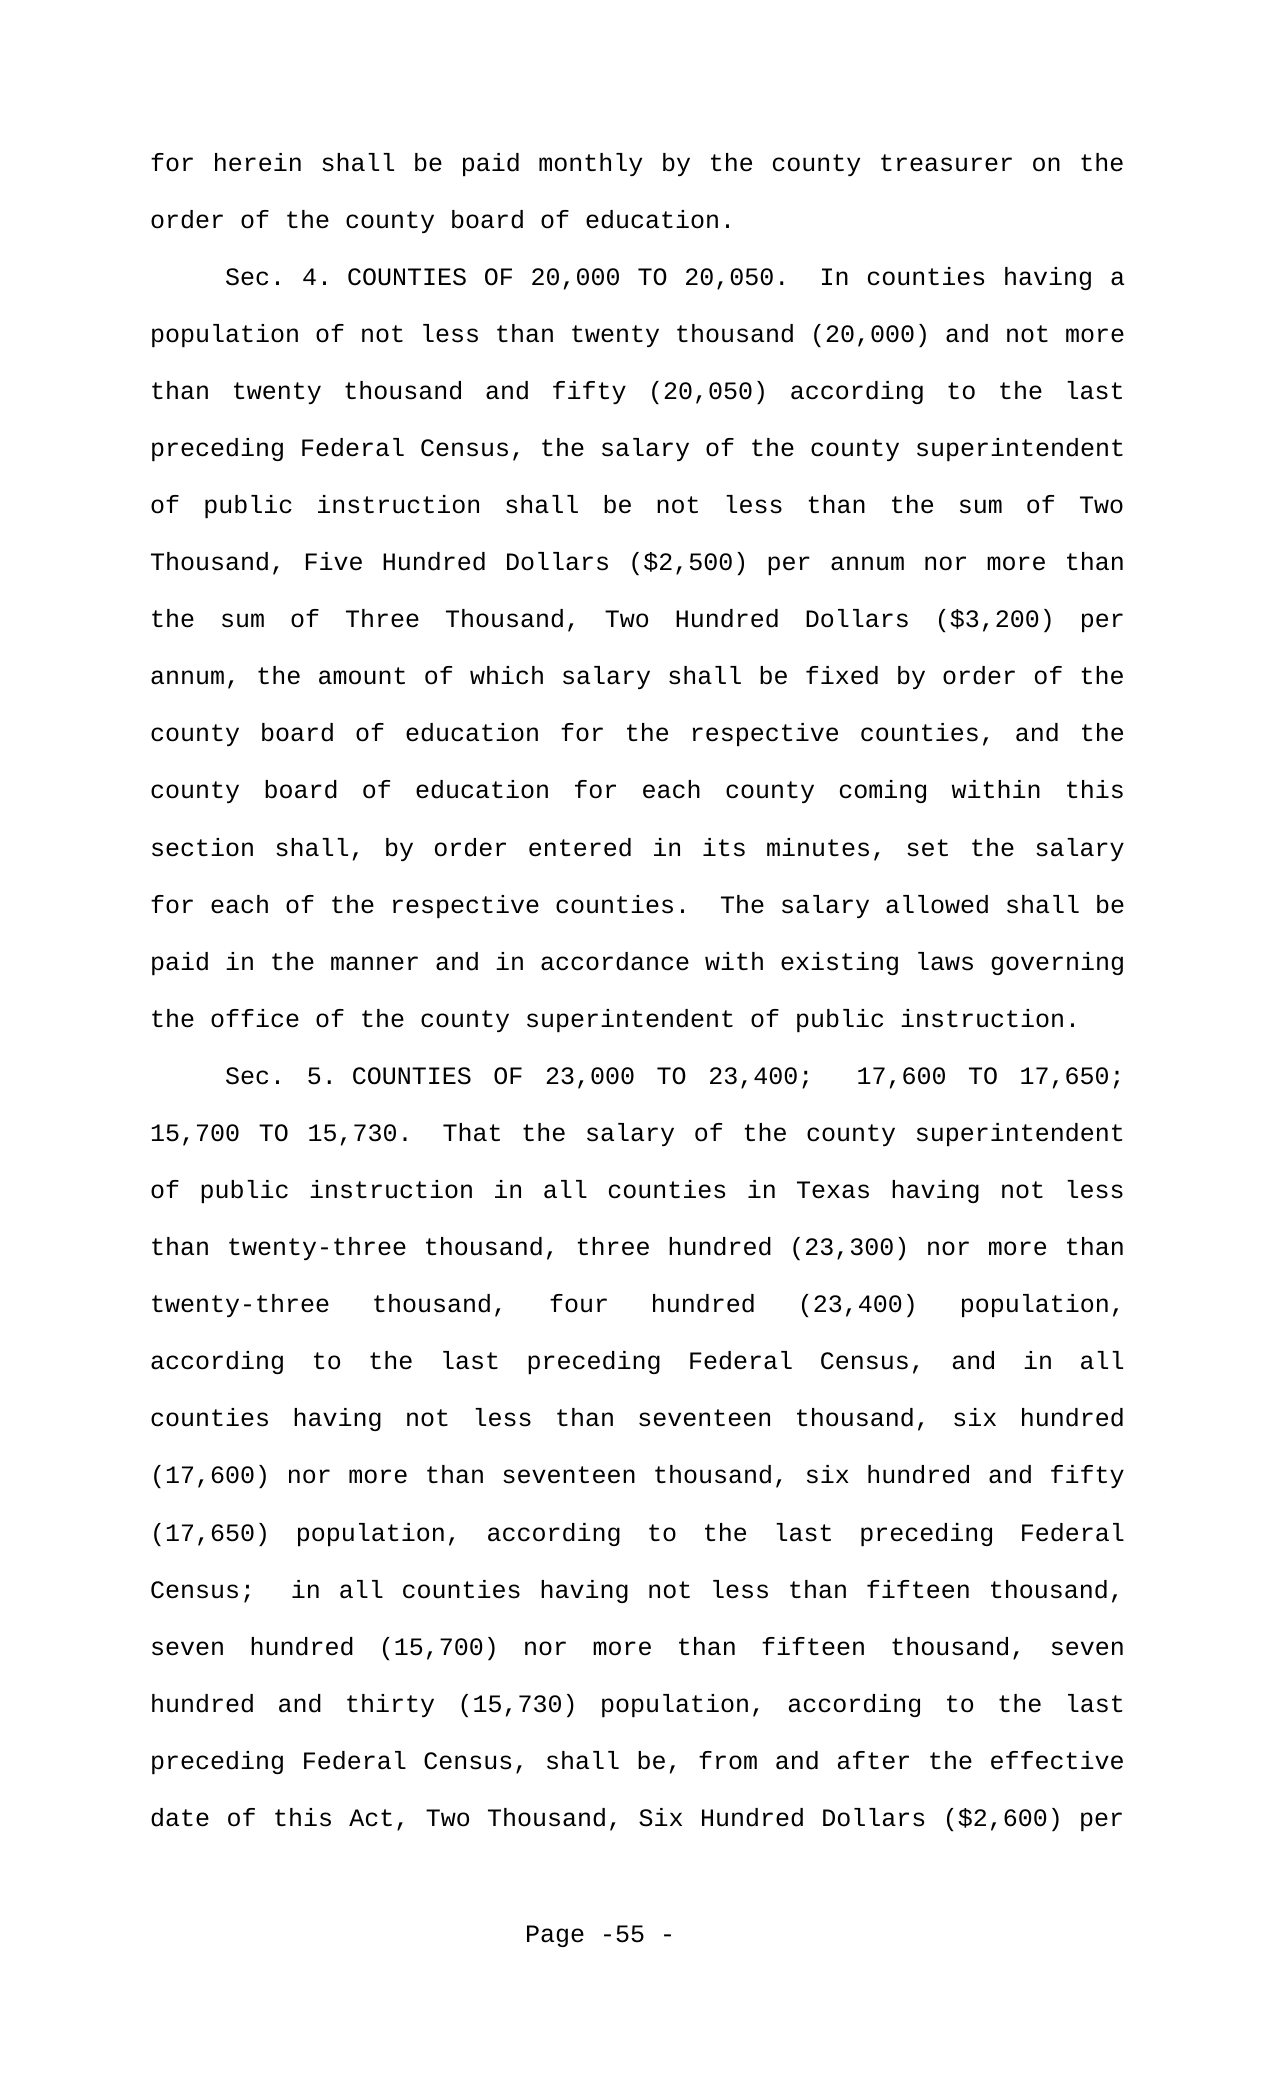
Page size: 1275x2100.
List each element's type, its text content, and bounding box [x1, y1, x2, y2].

text Sec. 4. COUNTIES OF 20,000 TO 20,050. In counties having a population of not less than twenty thousand (20,000) and not more than twenty thousand and fifty (20,050) according to the last preceding Federal Census, the salary of the county superintendent of public instruction shall be not less than the sum of Two Thousand, Five Hundred Dollars ($2,500) per annum nor more than the sum of Three Thousand, Two Hundred Dollars ($3,200) per annum, the amount of which salary shall be fixed by order of the county board of education for the respective counties, and the county board of education for each county coming within this section shall, by order entered in its minutes, set the salary for each of the respective counties. The salary allowed shall be paid in the manner and in accordance with existing laws governing the office of the county superintendent of public instruction. [150, 264, 1125, 1035]
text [150, 1063, 1125, 1834]
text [150, 150, 1125, 236]
